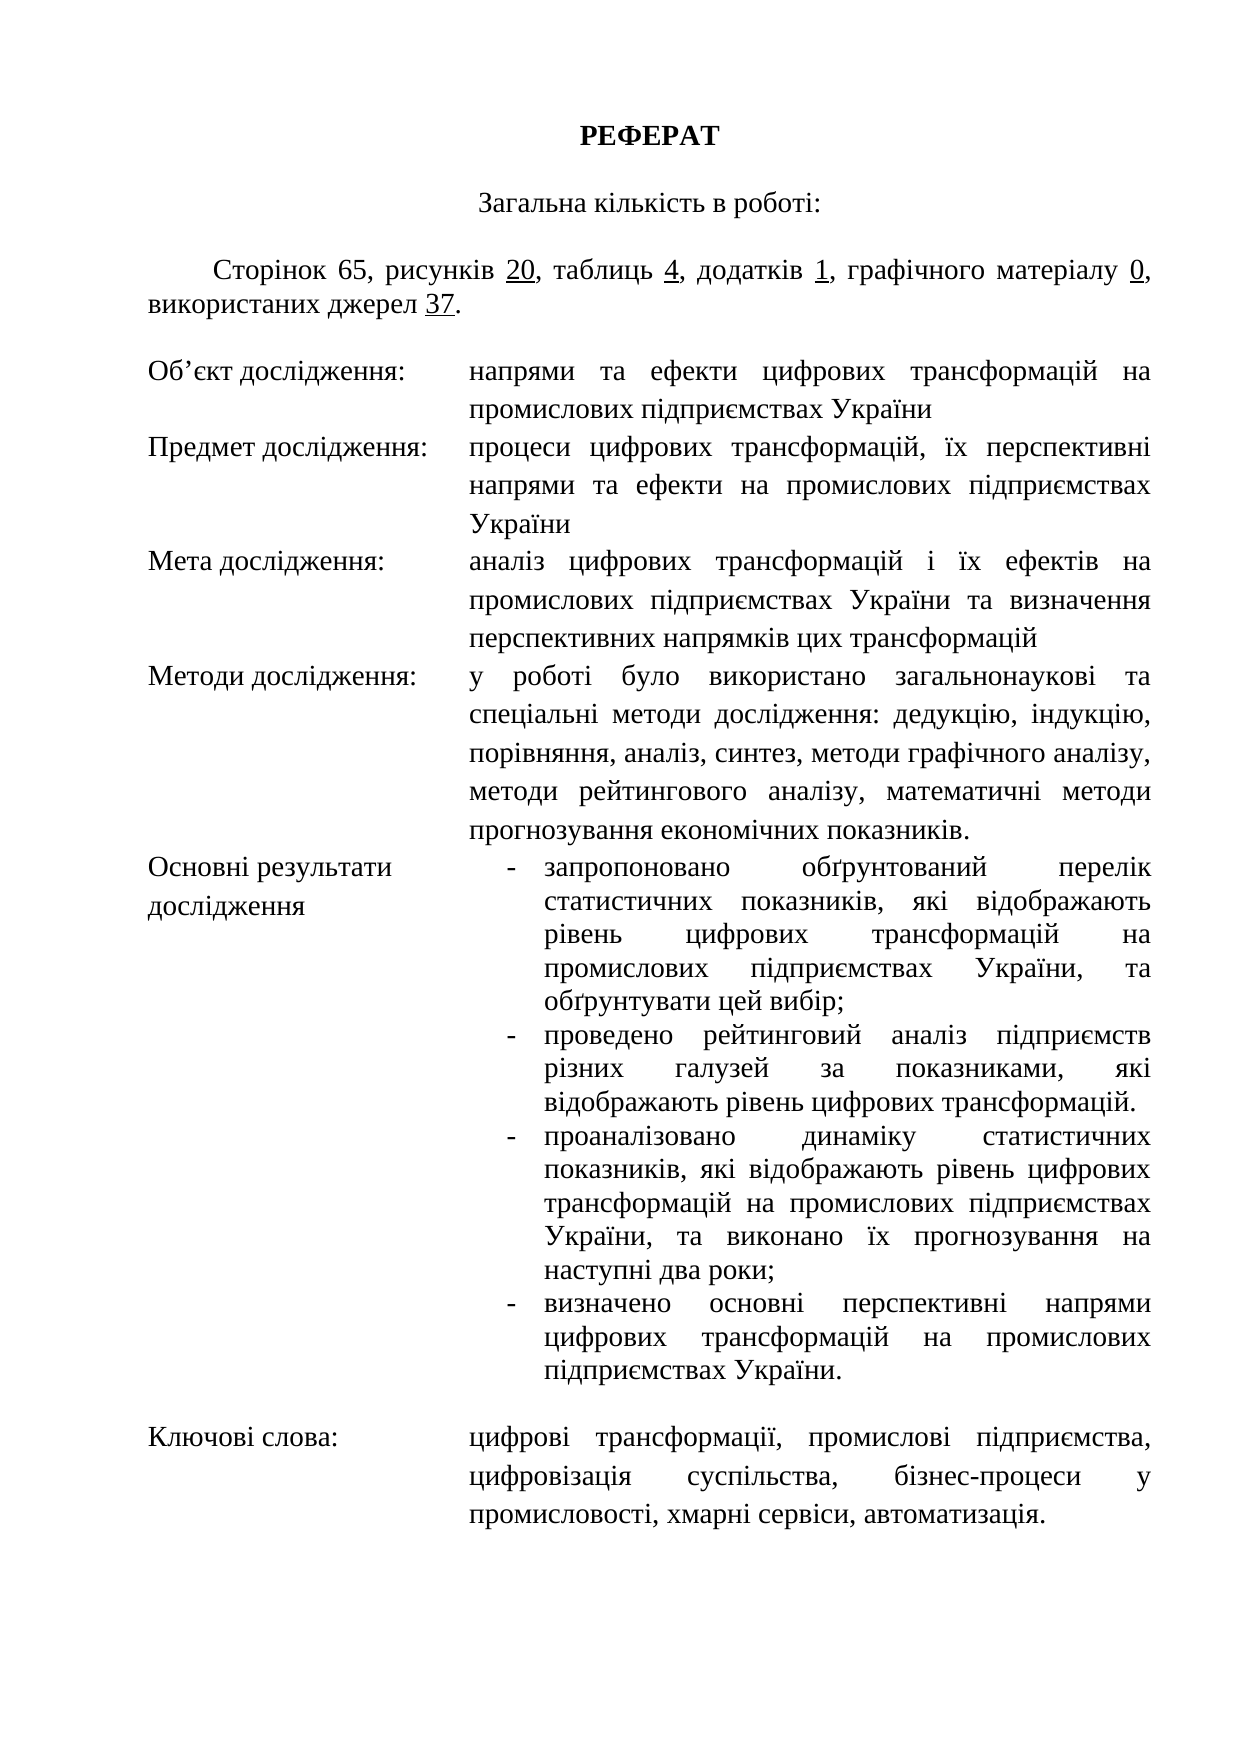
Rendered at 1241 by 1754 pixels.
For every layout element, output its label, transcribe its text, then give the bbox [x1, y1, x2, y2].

table_cell Основні результати дослідження [136, 849, 458, 1419]
table_header Об’єкт дослідження: [136, 353, 458, 429]
table_cell Методи дослідження: [136, 658, 458, 849]
table_header напрями та ефекти цифрових трансформацій на промислових підприємствах України [458, 353, 1163, 429]
table_cell у роботі було використано загальнонаукові та спеціальні методи дослідження: дедукцію, індукцію, порівняння, аналіз, синтез, методи графічного аналізу, методи рейтингового аналізу, математичні методи прогнозування економічних показників. [458, 658, 1163, 849]
table_cell запропоновано обґрунтований перелік статистичних показників, які відображають рівень цифрових трансформацій на промислових підприємствах України, та обґрунтувати цей вибір; проведено рейтинговий аналіз підприємств різних галузей за показниками, які відображають рівень цифрових трансформацій. проаналізовано динаміку статистичних показників, які відображають рівень цифрових трансформацій на промислових підприємствах України, та виконано їх прогнозування на наступні два роки; визначено основні перспективні напрями цифрових трансформацій на промислових підприємствах України. [458, 849, 1163, 1419]
table_cell процеси цифрових трансформацій, їх перспективні напрями та ефекти на промислових підприємствах України [458, 429, 1163, 543]
table_cell Ключові слова: [136, 1420, 458, 1534]
text Сторінок 65, рисунків 20, таблиць 4, додатків 1, графічного матеріалу 0, використаних джерел 37. [148, 252, 1152, 319]
table_cell цифрові трансформації, промислові підприємства, цифровізація суспільства, бізнес-процеси у промисловості, хмарні сервіси, автоматизація. [458, 1420, 1163, 1534]
text РЕФЕРАТ [148, 118, 1106, 152]
table_cell аналіз цифрових трансформацій і їх ефектів на промислових підприємствах України та визначення перспективних напрямків цих трансформацій [458, 543, 1163, 658]
table_cell Предмет дослідження: [136, 429, 458, 543]
text Загальна кількість в роботі: [148, 185, 1152, 219]
table_cell Мета дослідження: [136, 543, 458, 658]
